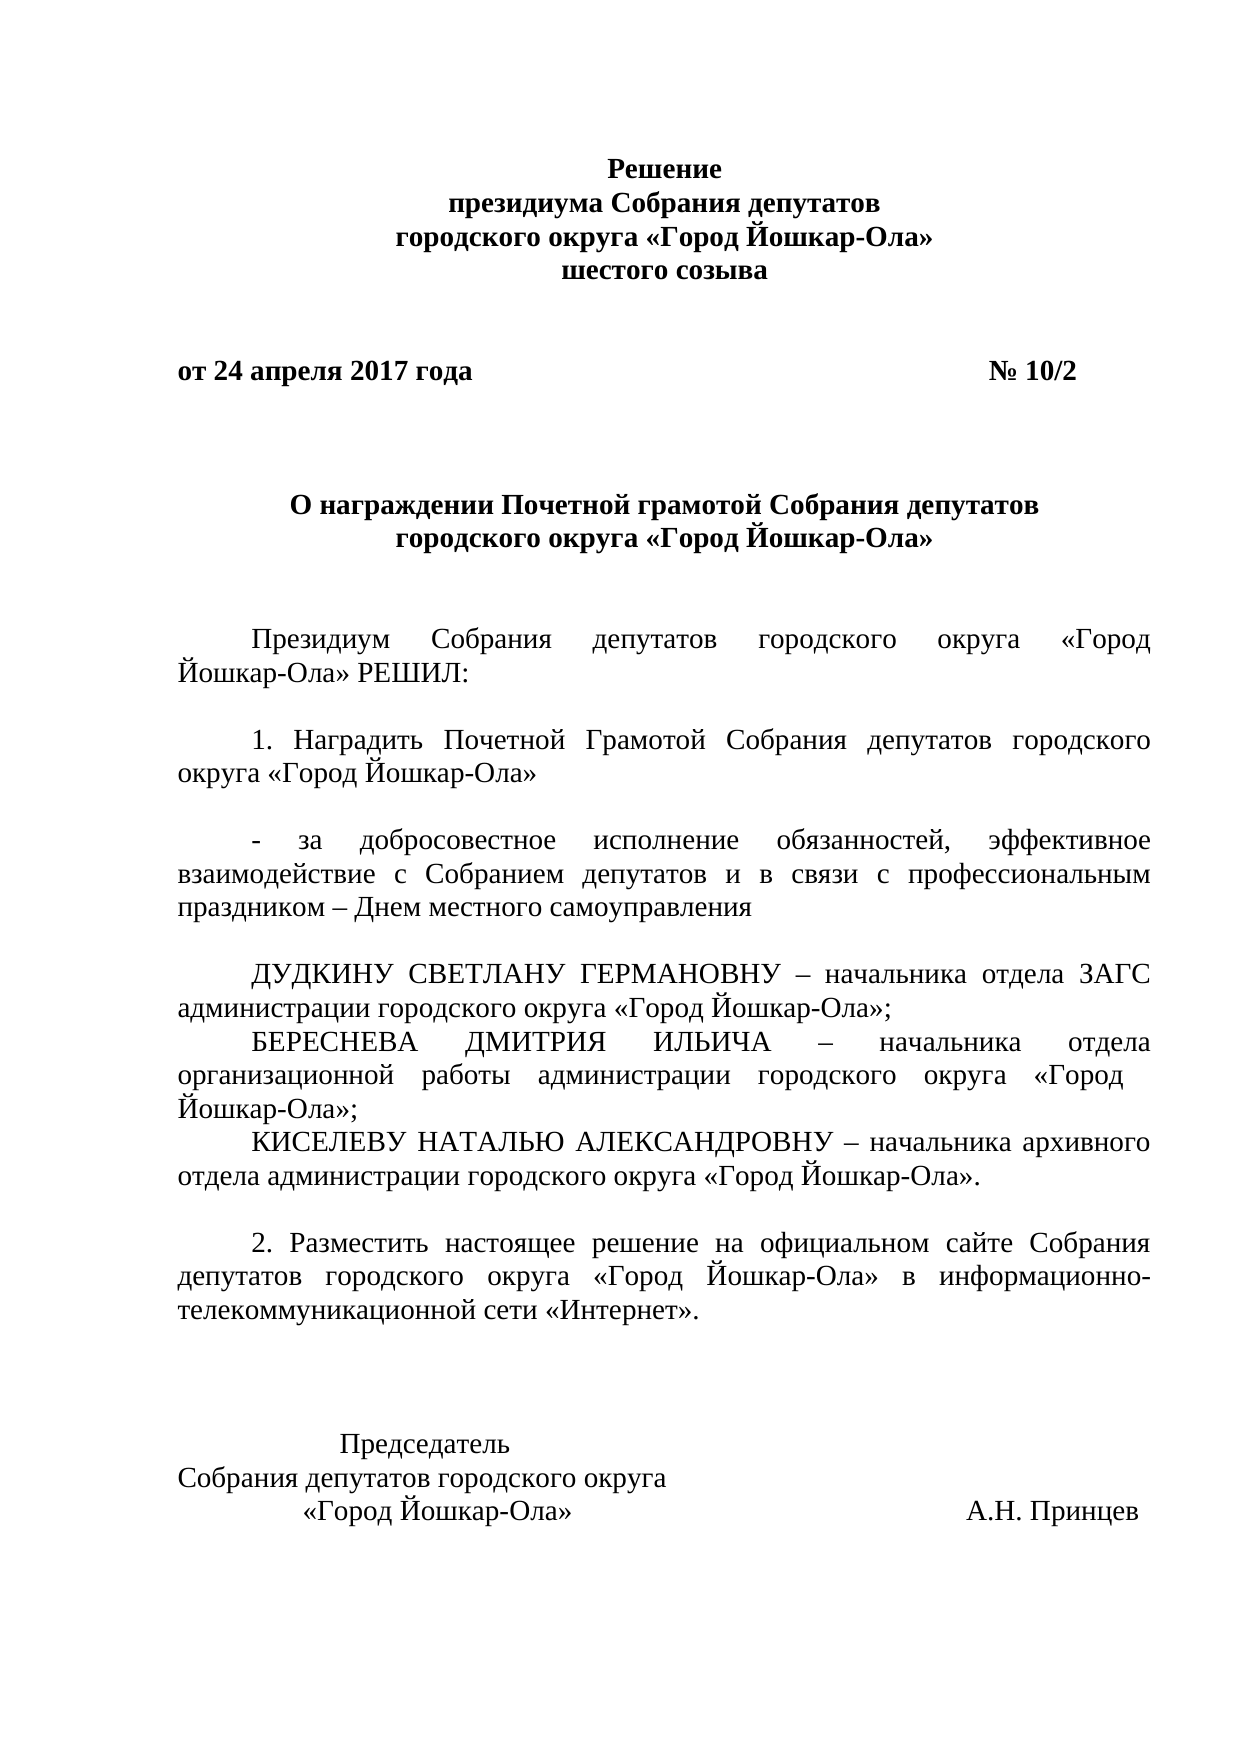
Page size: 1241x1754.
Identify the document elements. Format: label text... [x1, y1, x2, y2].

text президиума Собрания депутатов [177, 185, 1152, 219]
text КИСЕЛЕВУ НАТАЛЬЮ АЛЕКСАНДРОВНУ – начальника архивного отдела администрации городского округа «Город Йошкар-Ола». [177, 1124, 1152, 1191]
text 1. Наградить Почетной Грамотой Собрания депутатов городского округа «Город Йошкар-Ола» [177, 722, 1152, 789]
text 2. Разместить настоящее решение на официальном сайте Собрания депутатов городского округа «Город Йошкар-Ола» в информационно-телекоммуникационной сети «Интернет». [177, 1225, 1152, 1326]
text Собрания депутатов городского округа [177, 1460, 1152, 1493]
text Президиум Собрания депутатов городского округа «Город Йошкар-Ола» РЕШИЛ: [177, 621, 1152, 688]
subtitle городского округа «Город Йошкар-Ола» [177, 521, 1152, 554]
text Решение [177, 152, 1152, 185]
text «Город Йошкар-Ола» А.Н. Принцев [177, 1493, 1152, 1527]
subtitle О награждении Почетной грамотой Собрания депутатов [177, 487, 1152, 521]
text ДУДКИНУ СВЕТЛАНУ ГЕРМАНОВНУ – начальника отдела ЗАГС администрации городского округа «Город Йошкар-Ола»; [177, 957, 1152, 1024]
text Председатель [251, 1426, 1152, 1460]
text БЕРЕСНЕВА ДМИТРИЯ ИЛЬИЧА – начальника отдела организационной работы администрации городского округа «Город Йошкар-Ола»; [177, 1024, 1152, 1124]
text - за добросовестное исполнение обязанностей, эффективное взаимодействие с Собранием депутатов и в связи с профессиональным праздником – Днем местного самоуправления [177, 822, 1152, 923]
text городского округа «Город Йошкар-Ола» [177, 219, 1152, 252]
text шестого созыва [177, 252, 1152, 286]
text от 24 апреля 2017 года № 10/2 [177, 353, 1152, 386]
